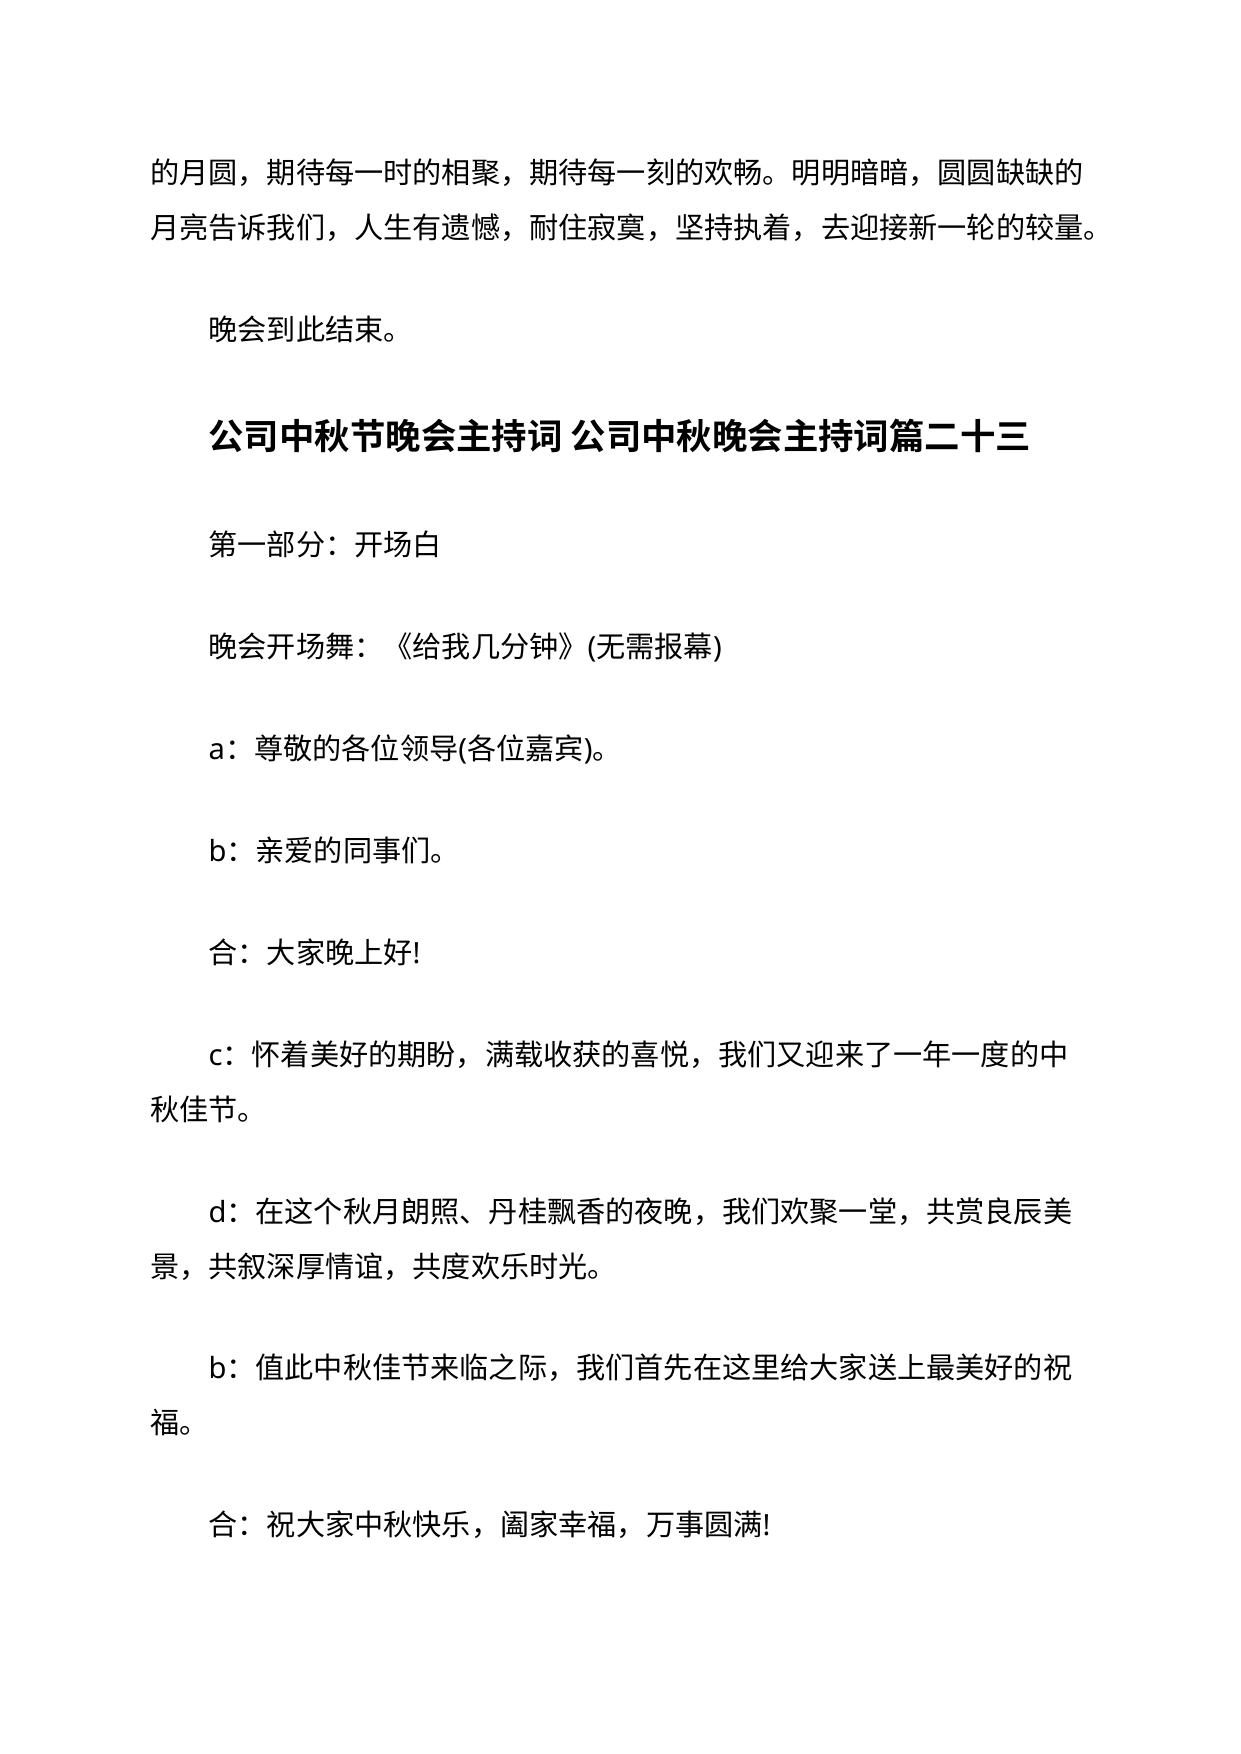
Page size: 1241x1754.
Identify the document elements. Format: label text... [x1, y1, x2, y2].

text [150, 150, 1090, 247]
text 晚会到此结束。 [150, 307, 1090, 349]
text 公司中秋节晚会主持词 公司中秋晚会主持词篇二十三 [150, 408, 1090, 460]
text 合：大家晚上好! [150, 929, 1090, 972]
text 合：祝大家中秋快乐，阖家幸福，万事圆满! [150, 1502, 1090, 1544]
text d：在这个秋月朗照、丹桂飘香的夜晚，我们欢聚一堂，共赏良辰美景，共叙深厚情谊，共度欢乐时光。 [150, 1188, 1090, 1286]
text a：尊敬的各位领导(各位嘉宾)。 [150, 726, 1090, 768]
text b：亲爱的同事们。 [150, 828, 1090, 870]
text c：怀着美好的期盼，满载收获的喜悦，我们又迎来了一年一度的中秋佳节。 [150, 1032, 1090, 1129]
text b：值此中秋佳节来临之际，我们首先在这里给大家送上最美好的祝福。 [150, 1345, 1090, 1442]
text 晚会开场舞：《给我几分钟》(无需报幕) [150, 624, 1090, 666]
text 第一部分：开场白 [150, 522, 1090, 564]
